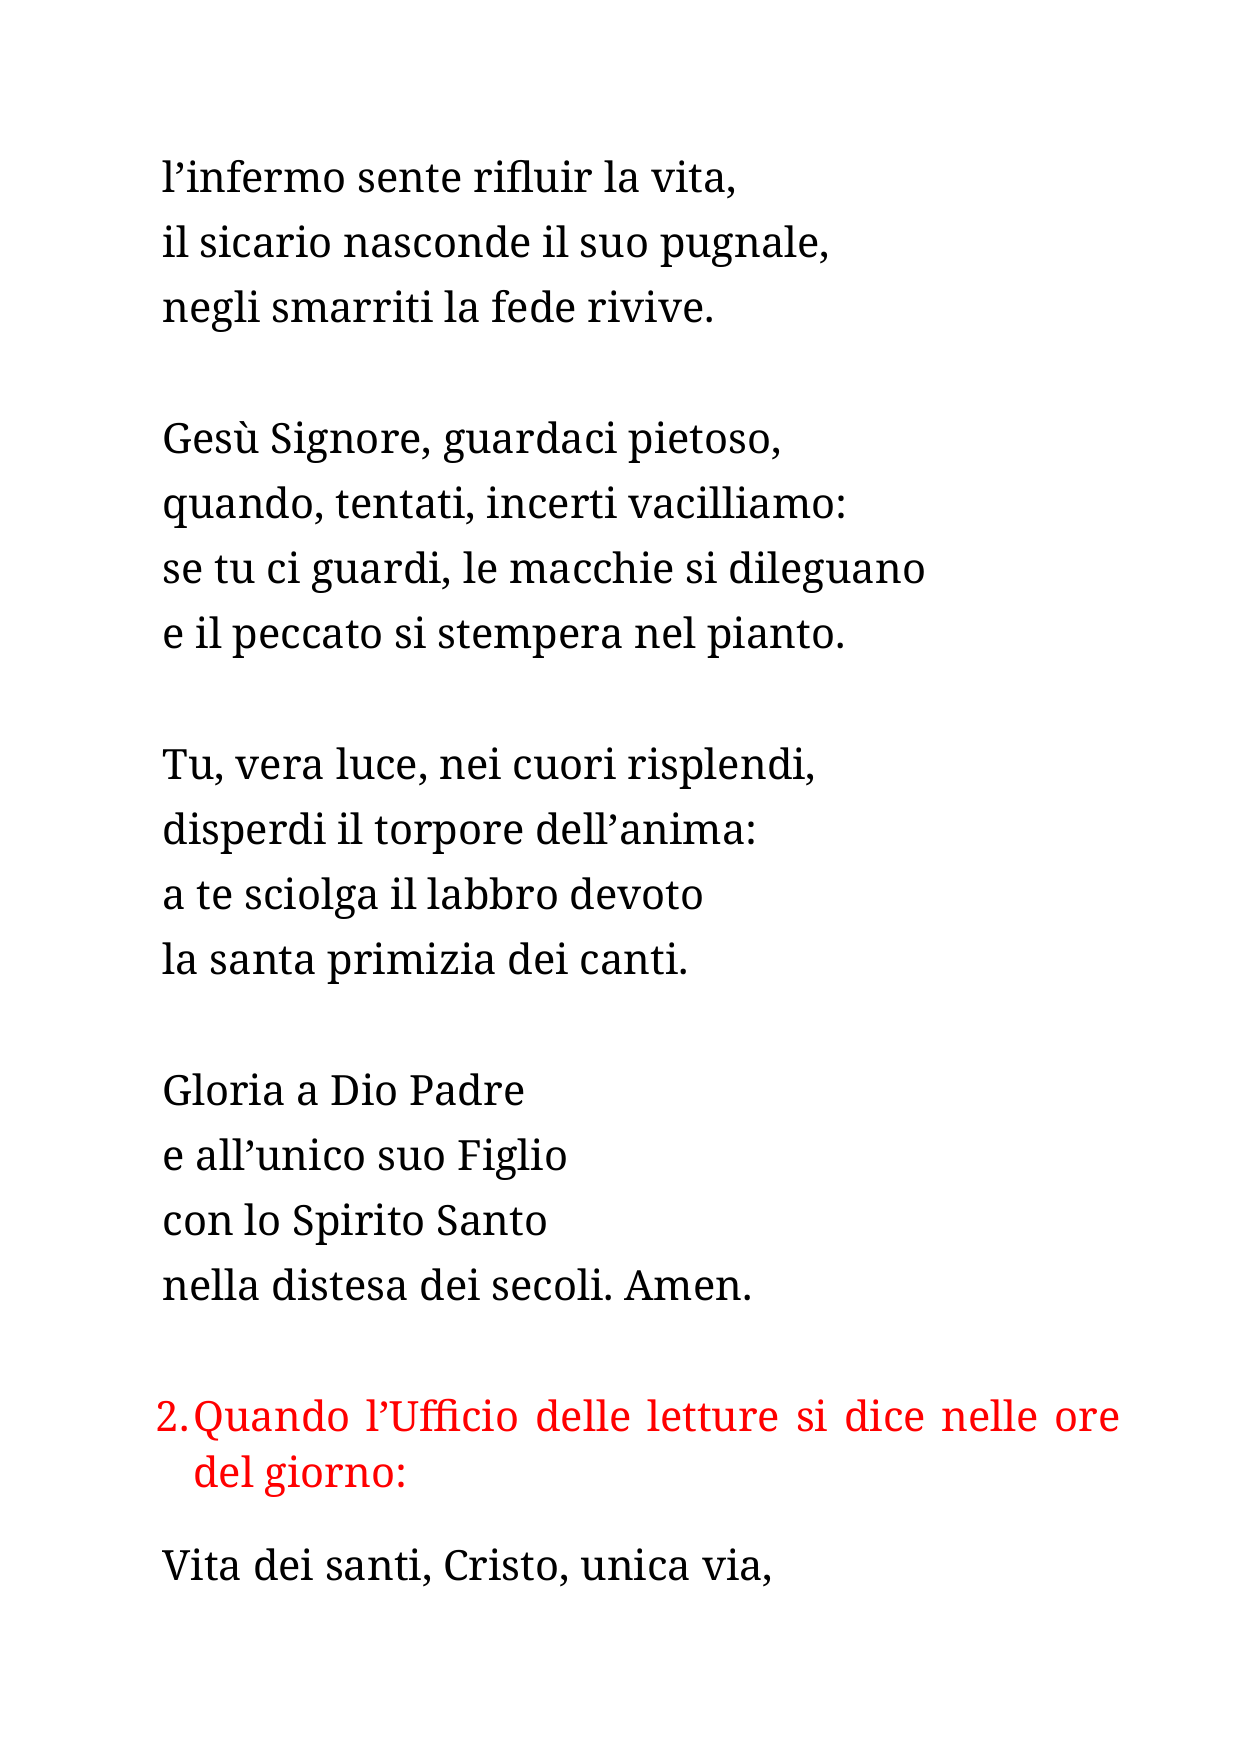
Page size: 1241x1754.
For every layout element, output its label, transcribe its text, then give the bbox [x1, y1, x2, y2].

list a te sciolga il labbro devoto [162, 865, 1122, 922]
list se tu ci guardi, le macchie si dileguano [162, 539, 1122, 596]
list Gesù Signore, guardaci pietoso, [162, 408, 1122, 465]
list quando, tentati, incerti vacilliamo: [162, 474, 1122, 530]
list Gloria a Dio Padre [162, 1061, 1122, 1117]
list l’infermo sente rifluir la vita, [162, 148, 1122, 204]
list disperdi il torpore dell’anima: [162, 800, 1122, 856]
list il sicario nasconde il suo pugnale, [162, 213, 1122, 269]
list nella distesa dei secoli. Amen. [162, 1256, 1122, 1313]
list Quando l’Ufficio delle letture si dice nelle ore del giorno: [156, 1387, 1122, 1500]
list e all’unico suo Figlio [162, 1126, 1122, 1182]
text Vita dei santi, Cristo, unica via, [162, 1536, 1122, 1593]
list con lo Spirito Santo [162, 1191, 1122, 1248]
list la santa primizia dei canti. [162, 930, 1122, 987]
list negli smarriti la fede rivive. [162, 278, 1122, 335]
list e il peccato si stempera nel pianto. [162, 604, 1122, 661]
list Tu, vera luce, nei cuori risplendi, [162, 734, 1122, 791]
